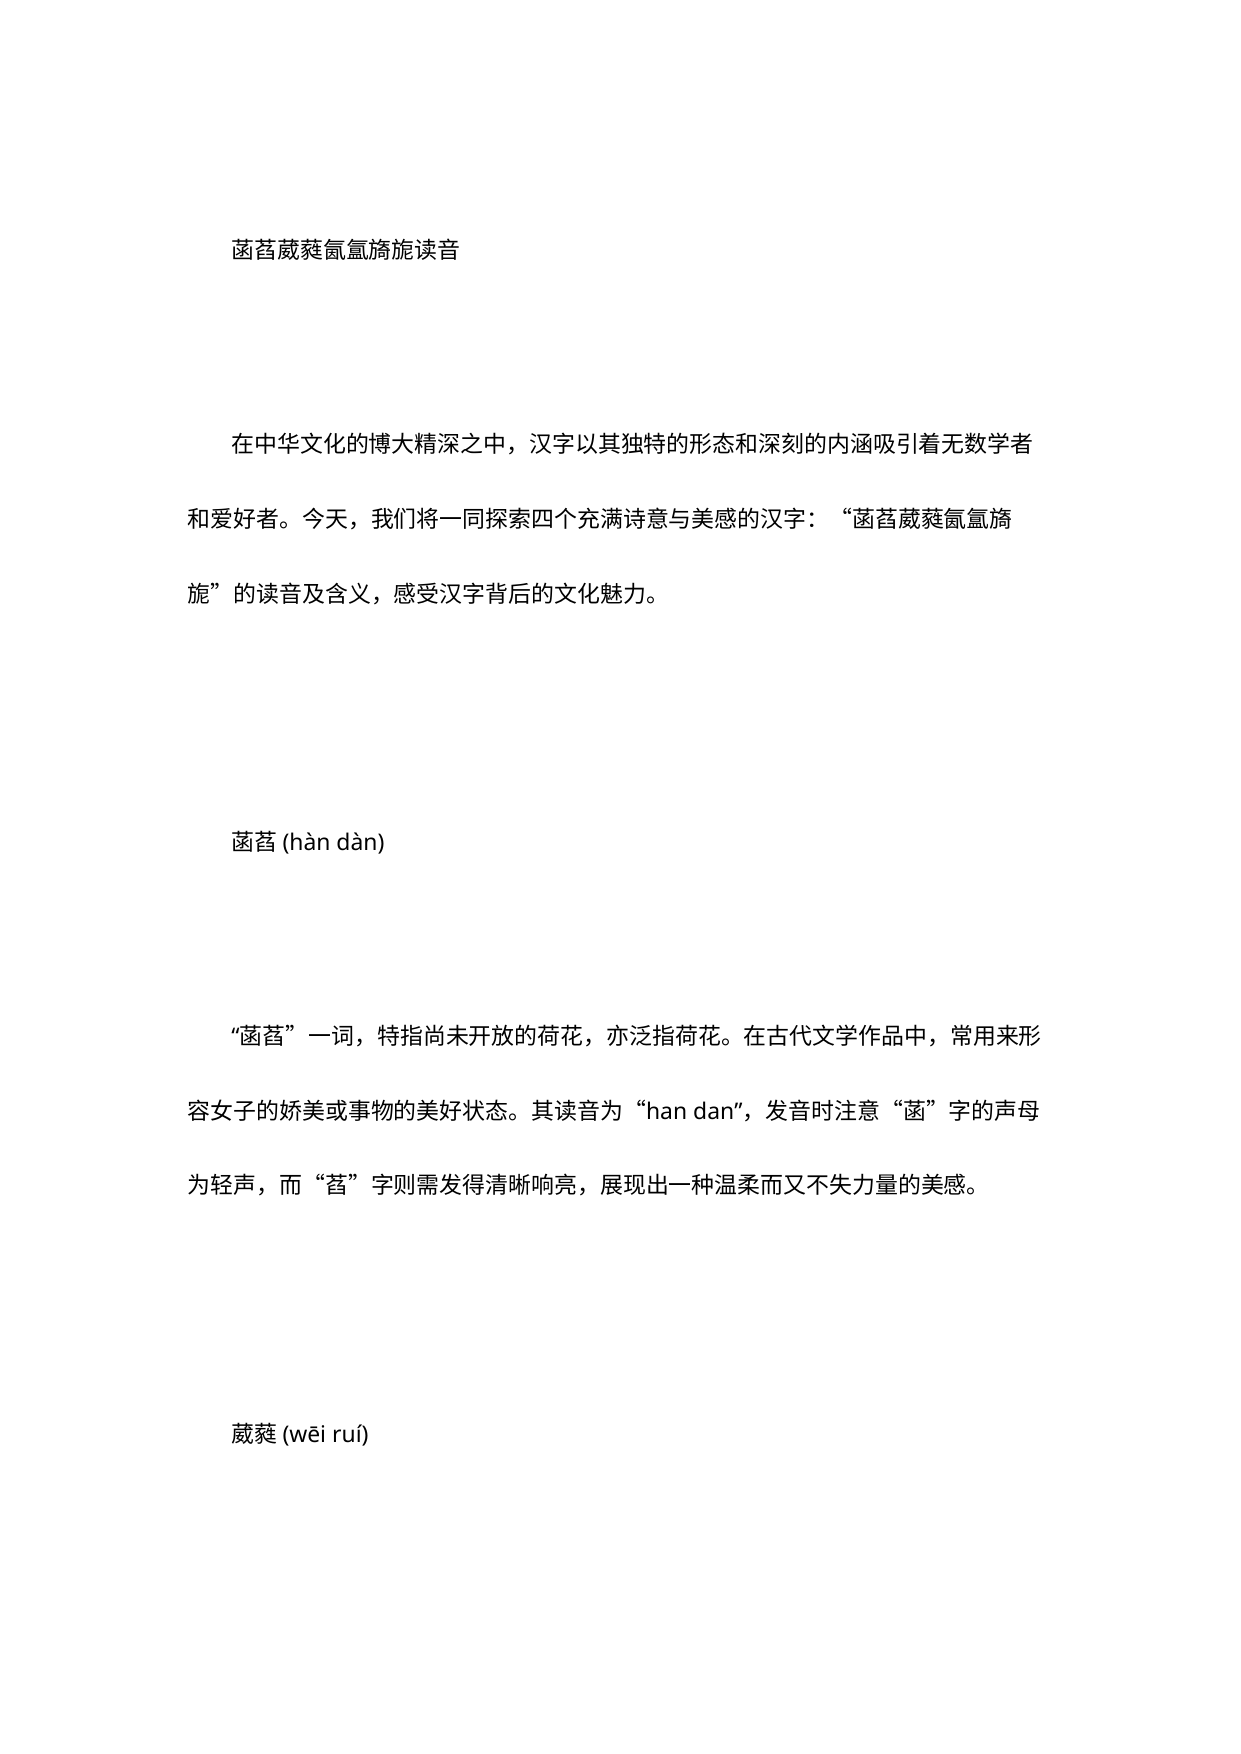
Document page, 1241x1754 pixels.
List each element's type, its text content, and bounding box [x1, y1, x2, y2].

text “菡萏”一词，特指尚未开放的荷花，亦泛指荷花。在古代文学作品中，常用来形容女子的娇美或事物的美好状态。其读音为“han dan”，发音时注意“菡”字的声母为轻声，而“萏”字则需发得清晰响亮，展现出一种温柔而又不失力量的美感。 [187, 1002, 1053, 1216]
text 菡萏葳蕤氤氲旖旎读音 [187, 216, 1053, 281]
text 葳蕤 (wēi ruí) [187, 1399, 1053, 1464]
text 在中华文化的博大精深之中，汉字以其独特的形态和深刻的内涵吸引着无数学者和爱好者。今天，我们将一同探索四个充满诗意与美感的汉字：“菡萏葳蕤氤氲旖旎”的读音及含义，感受汉字背后的文化魅力。 [187, 410, 1053, 624]
text 菡萏 (hàn dàn) [187, 808, 1053, 873]
